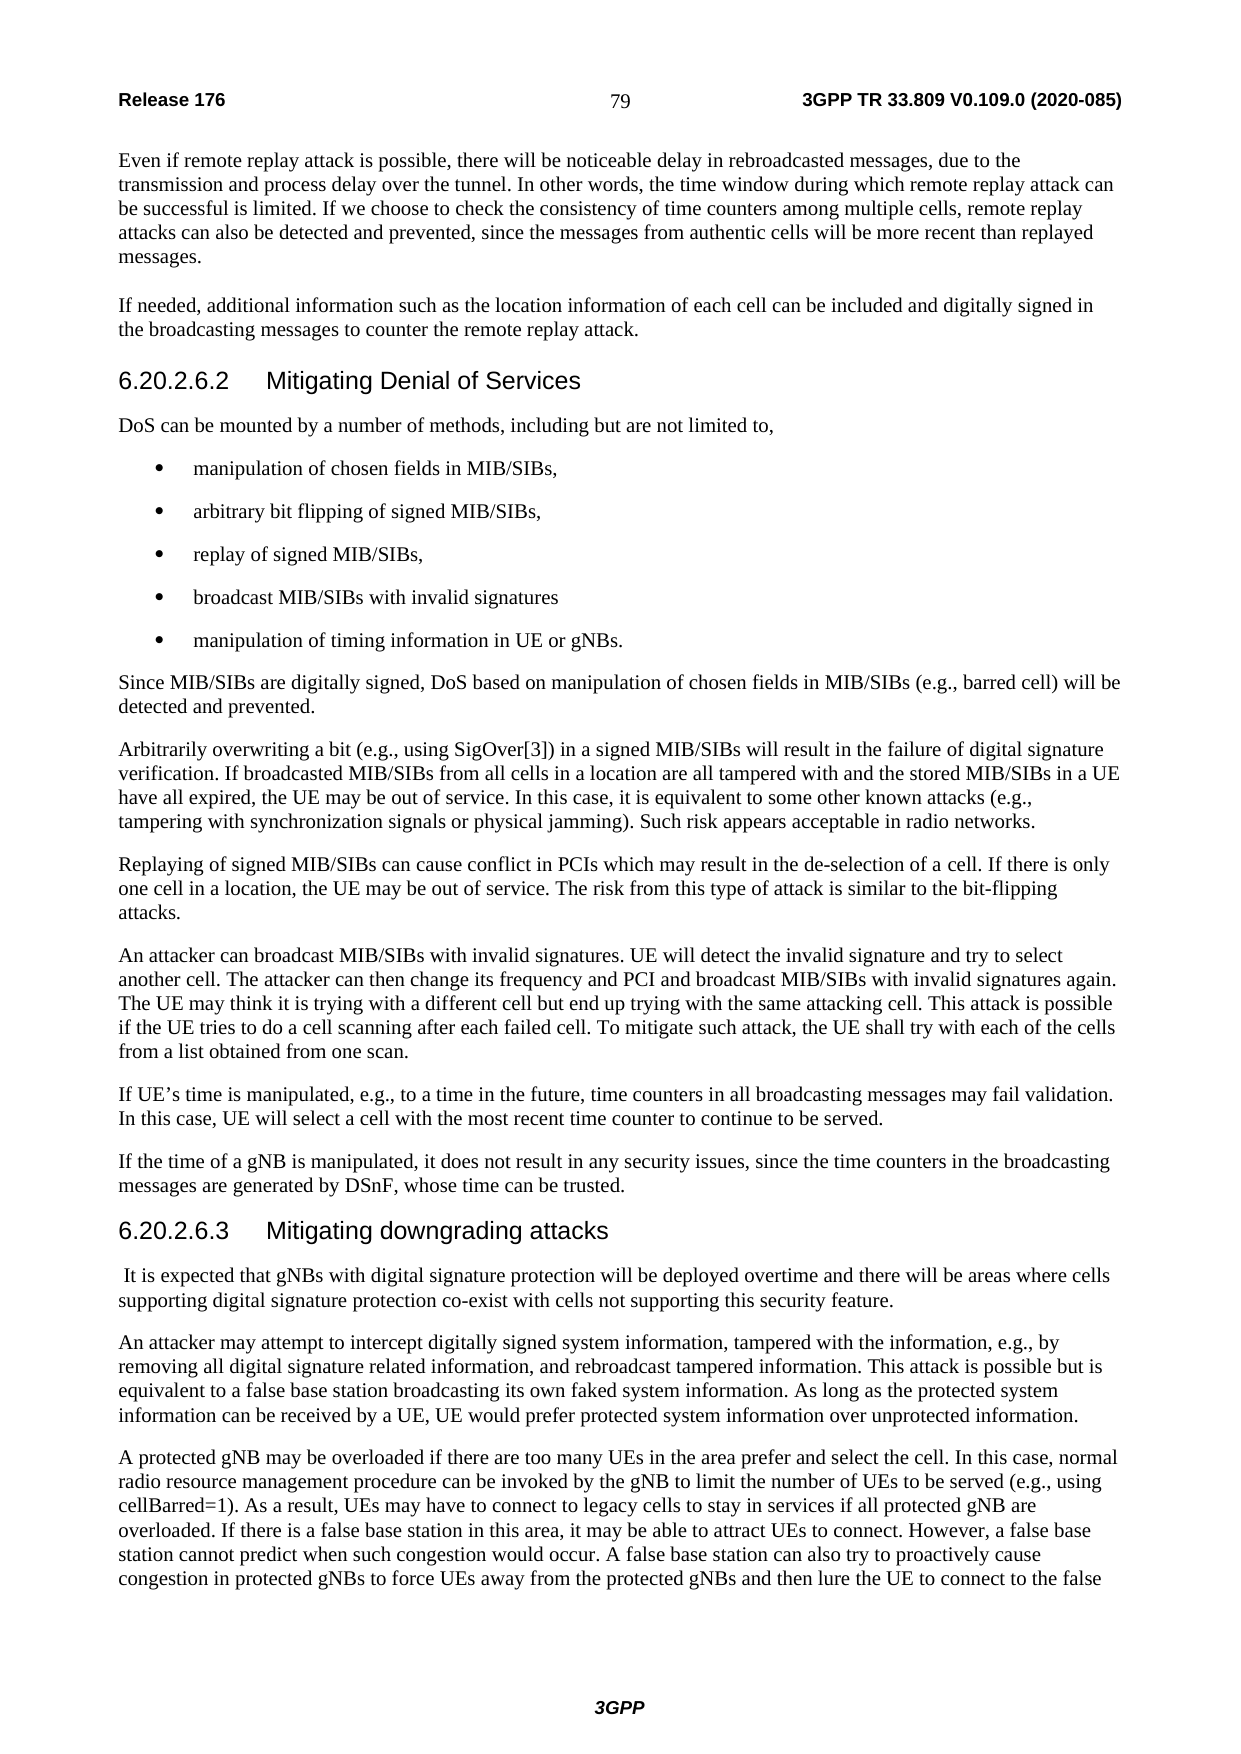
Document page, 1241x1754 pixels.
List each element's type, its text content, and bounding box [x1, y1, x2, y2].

text An attacker can broadcast MIB/SIBs with invalid signatures. UE will detect the invalid signature and try to select another cell. The attacker can then change its frequency and PCI and broadcast MIB/SIBs with invalid signatures again. The UE may think it is trying with a different cell but end up trying with the same attacking cell. This attack is possible if the UE tries to do a cell scanning after each failed cell. To mitigate such attack, the UE shall try with each of the cells from a list obtained from one scan. [118, 943, 1122, 1063]
list manipulation of timing information in UE or gNBs. [156, 627, 1122, 652]
list broadcast MIB/SIBs with invalid signatures [156, 585, 1122, 609]
text Even if remote replay attack is possible, there will be noticeable delay in rebroadcasted messages, due to the transmission and process delay over the tunnel. In other words, the time window during which remote replay attack can be successful is limited. If we choose to check the consistency of time counters among multiple cells, remote replay attacks can also be detected and prevented, since the messages from authentic cells will be more recent than replayed messages. [118, 147, 1122, 268]
list replay of signed MIB/SIBs, [156, 542, 1122, 566]
text Arbitrarily overwriting a bit (e.g., using SigOver[3]) in a signed MIB/SIBs will result in the failure of digital signature verification. If broadcasted MIB/SIBs from all cells in a location are all tampered with and the stored MIB/SIBs in a UE have all expired, the UE may be out of service. In this case, it is equivalent to some other known attacks (e.g., tampering with synchronization signals or physical jamming). Such risk appears acceptable in radio networks. [118, 737, 1122, 833]
list manipulation of chosen fields in MIB/SIBs, [156, 456, 1122, 480]
text DoS can be mounted by a number of methods, including but are not limited to, [118, 413, 1122, 437]
text An attacker may attempt to intercept digitally signed system information, tampered with the information, e.g., by removing all digital signature related information, and rebroadcast tampered information. This attack is possible but is equivalent to a false base station broadcasting its own faked system information. As long as the protected system information can be received by a UE, UE would prefer protected system information over unprotected information. [118, 1330, 1122, 1427]
text If needed, additional information such as the location information of each cell can be included and digitally signed in the broadcasting messages to counter the remote replay attack. [118, 293, 1122, 341]
subtitle 6.20.2.6.3 Mitigating downgrading attacks [118, 1216, 1122, 1245]
list arbitrary bit flipping of signed MIB/SIBs, [156, 499, 1122, 523]
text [118, 1445, 1122, 1590]
text Since MIB/SIBs are digitally signed, DoS based on manipulation of chosen fields in MIB/SIBs (e.g., barred cell) will be detected and prevented. [118, 670, 1122, 718]
text It is expected that gNBs with digital signature protection will be deployed overtime and there will be areas where cells supporting digital signature protection co-exist with cells not supporting this security feature. [118, 1263, 1122, 1312]
text If UE’s time is manipulated, e.g., to a time in the future, time counters in all broadcasting messages may fail validation. In this case, UE will select a cell with the most recent time counter to continue to be served. [118, 1082, 1122, 1130]
text If the time of a gNB is manipulated, it does not result in any security issues, since the time counters in the broadcasting messages are generated by DSnF, whose time can be trusted. [118, 1149, 1122, 1197]
text Replaying of signed MIB/SIBs can cause conflict in PCIs which may result in the de-selection of a cell. If there is only one cell in a location, the UE may be out of service. The risk from this type of attack is similar to the bit-flipping attacks. [118, 852, 1122, 924]
subtitle 6.20.2.6.2 Mitigating Denial of Services [118, 366, 1122, 395]
